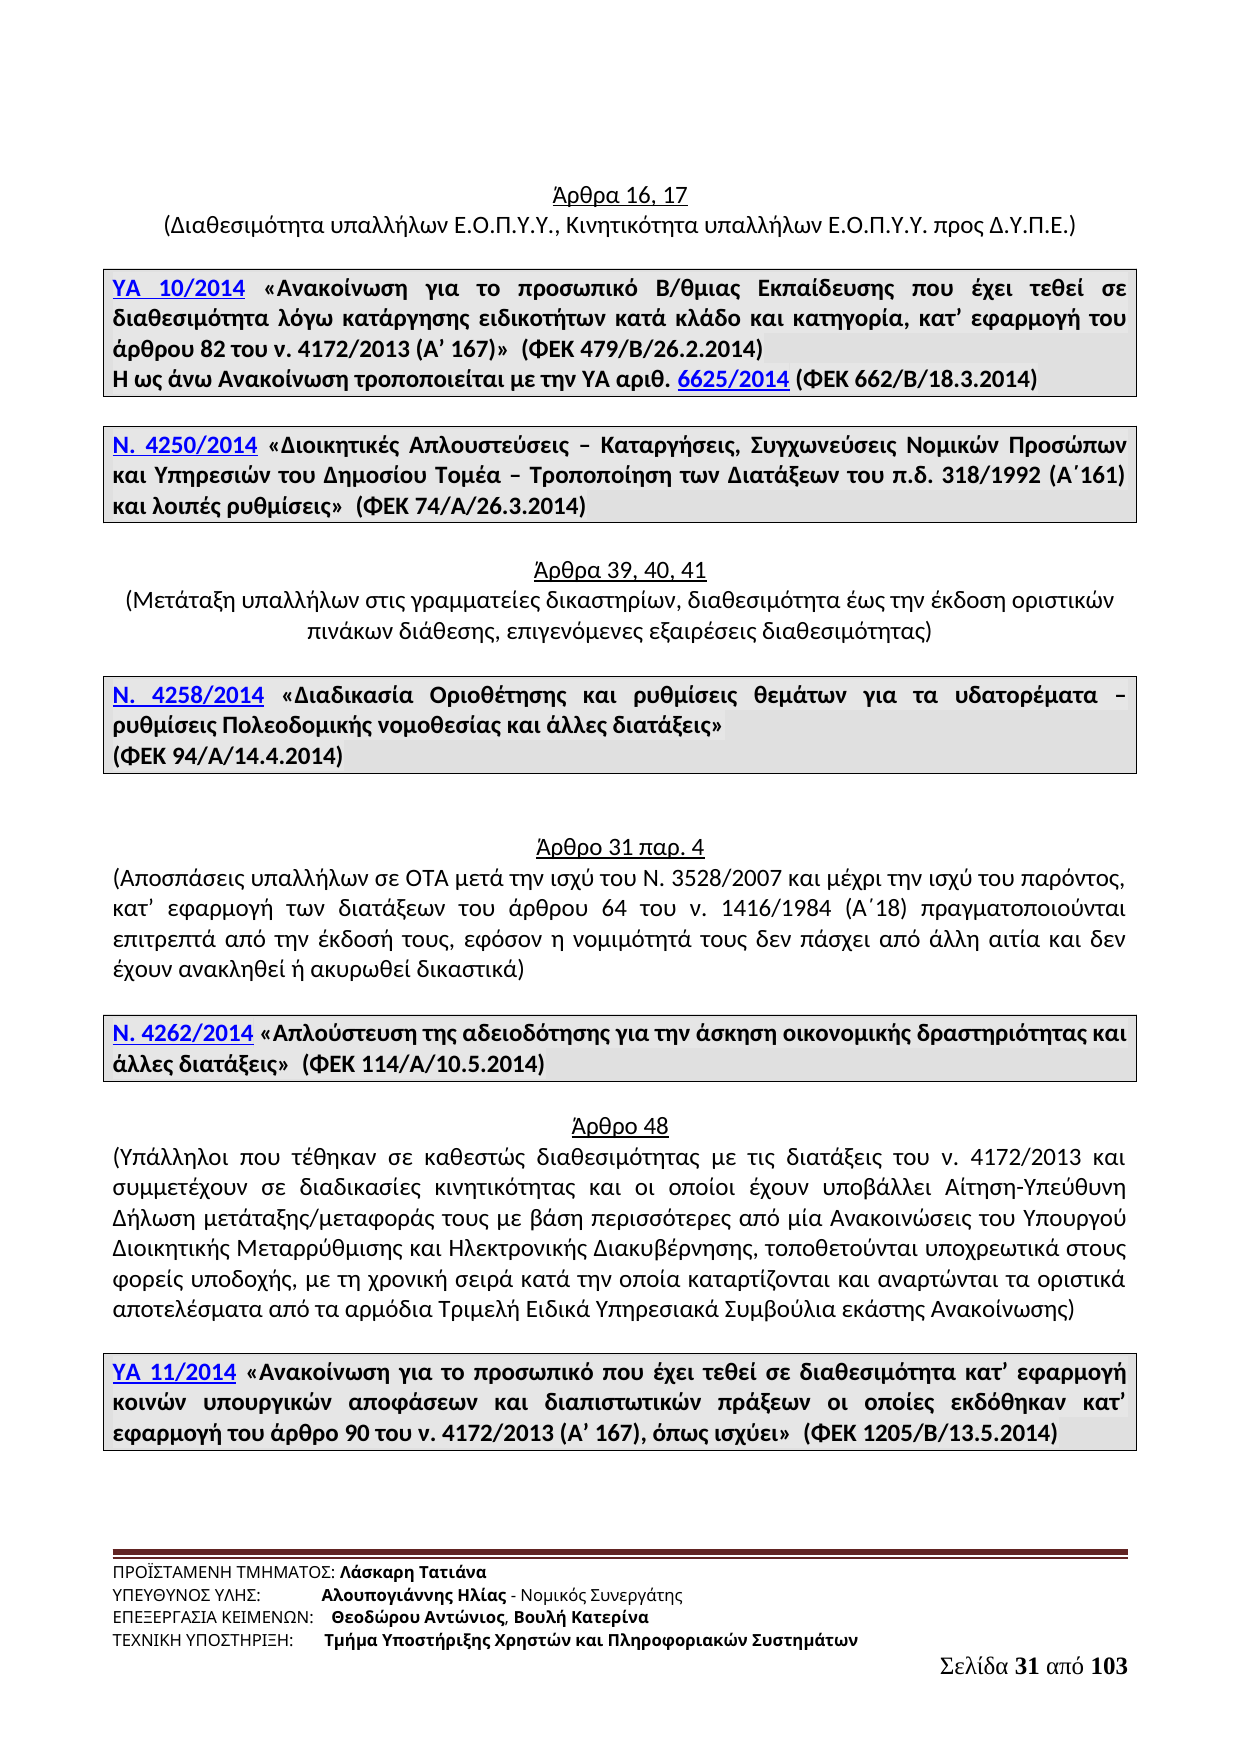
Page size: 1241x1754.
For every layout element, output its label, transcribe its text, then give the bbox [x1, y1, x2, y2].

text Ν. 4258/2014 «Διαδικασία Οριοθέτησης και ρυθμίσεις θεμάτων για τα υδατορέματα – ρυθμίσεις Πολεοδομικής νομοθεσίας και άλλες διατάξεις» [104, 677, 1136, 737]
text (Αποσπάσεις υπαλλήλων σε ΟΤΑ μετά την ισχύ του Ν. 3528/2007 και μέχρι την ισχύ του παρόντος, κατ’ εφαρμογή των διατάξεων του άρθρου 64 του ν. 1416/1984 (Α΄18) πραγματοποιούνται επιτρεπτά από την έκδοσή τους, εφόσον η νομιμότητά τους δεν πάσχει από άλλη αιτία και δεν έχουν ανακληθεί ή ακυρωθεί δικαστικά) [112, 862, 1128, 984]
text Άρθρο 48 [112, 1111, 1128, 1141]
text ΥΑ 11/2014 «Ανακοίνωση για το προσωπικό που έχει τεθεί σε διαθεσιμότητα κατ’ εφαρμογή κοινών υπουργικών αποφάσεων και διαπιστωτικών πράξεων οι οποίες εκδόθηκαν κατ’ εφαρμογή του άρθρο 90 του ν. 4172/2013 (Α’ 167), όπως ισχύει» (ΦΕΚ 1205/Β/13.5.2014) [104, 1354, 1136, 1450]
text Άρθρο 31 παρ. 4 [112, 831, 1128, 862]
text (ΦΕΚ 94/Α/14.4.2014) [104, 737, 1136, 773]
text ΥΑ 10/2014 «Ανακοίνωση για το προσωπικό Β/θμιας Εκπαίδευσης που έχει τεθεί σε διαθεσιμότητα λόγω κατάργησης ειδικοτήτων κατά κλάδο και κατηγορία, κατ’ εφαρμογή του άρθρου 82 του ν. 4172/2013 (Α’ 167)» (ΦΕΚ 479/Β/26.2.2014) [104, 270, 1136, 360]
text Ν. 4262/2014 «Απλούστευση της αδειοδότησης για την άσκηση οικονομικής δραστηριότητας και άλλες διατάξεις» (ΦΕΚ 114/Α/10.5.2014) [104, 1016, 1136, 1081]
text Η ως άνω Ανακοίνωση τροποποιείται με την ΥΑ αριθ. 6625/2014 (ΦΕΚ 662/Β/18.3.2014) [104, 360, 1136, 396]
text Ν. 4250/2014 «Διοικητικές Απλουστεύσεις – Καταργήσεις, Συγχωνεύσεις Νομικών Προσώπων και Υπηρεσιών του Δημοσίου Τομέα – Τροποποίηση των Διατάξεων του π.δ. 318/1992 (Α΄161) και λοιπές ρυθμίσεις» (ΦΕΚ 74/Α/26.3.2014) [104, 427, 1136, 522]
text (Μετάταξη υπαλλήλων στις γραμματείες δικαστηρίων, διαθεσιμότητα έως την έκδοση οριστικών πινάκων διάθεσης, επιγενόμενες εξαιρέσεις διαθεσιμότητας) [112, 584, 1128, 646]
text (Διαθεσιμότητα υπαλλήλων Ε.Ο.Π.Υ.Υ., Κινητικότητα υπαλλήλων Ε.Ο.Π.Υ.Υ. προς Δ.Υ.Π.Ε.) [112, 209, 1128, 240]
text Άρθρα 16, 17 [112, 179, 1128, 209]
text (Υπάλληλοι που τέθηκαν σε καθεστώς διαθεσιμότητας με τις διατάξεις του ν. 4172/2013 και συμμετέχουν σε διαδικασίες κινητικότητας και οι οποίοι έχουν υποβάλλει Αίτηση-Υπεύθυνη Δήλωση μετάταξης/μεταφοράς τους με βάση περισσότερες από μία Ανακοινώσεις του Υπουργού Διοικητικής Μεταρρύθμισης και Ηλεκτρονικής Διακυβέρνησης, τοποθετούνται υποχρεωτικά στους φορείς υποδοχής, με τη χρονική σειρά κατά την οποία καταρτίζονται και αναρτώνται τα οριστικά αποτελέσματα από τα αρμόδια Τριμελή Ειδικά Υπηρεσιακά Συμβούλια εκάστης Ανακοίνωσης) [112, 1141, 1128, 1324]
text Άρθρα 39, 40, 41 [112, 554, 1128, 584]
